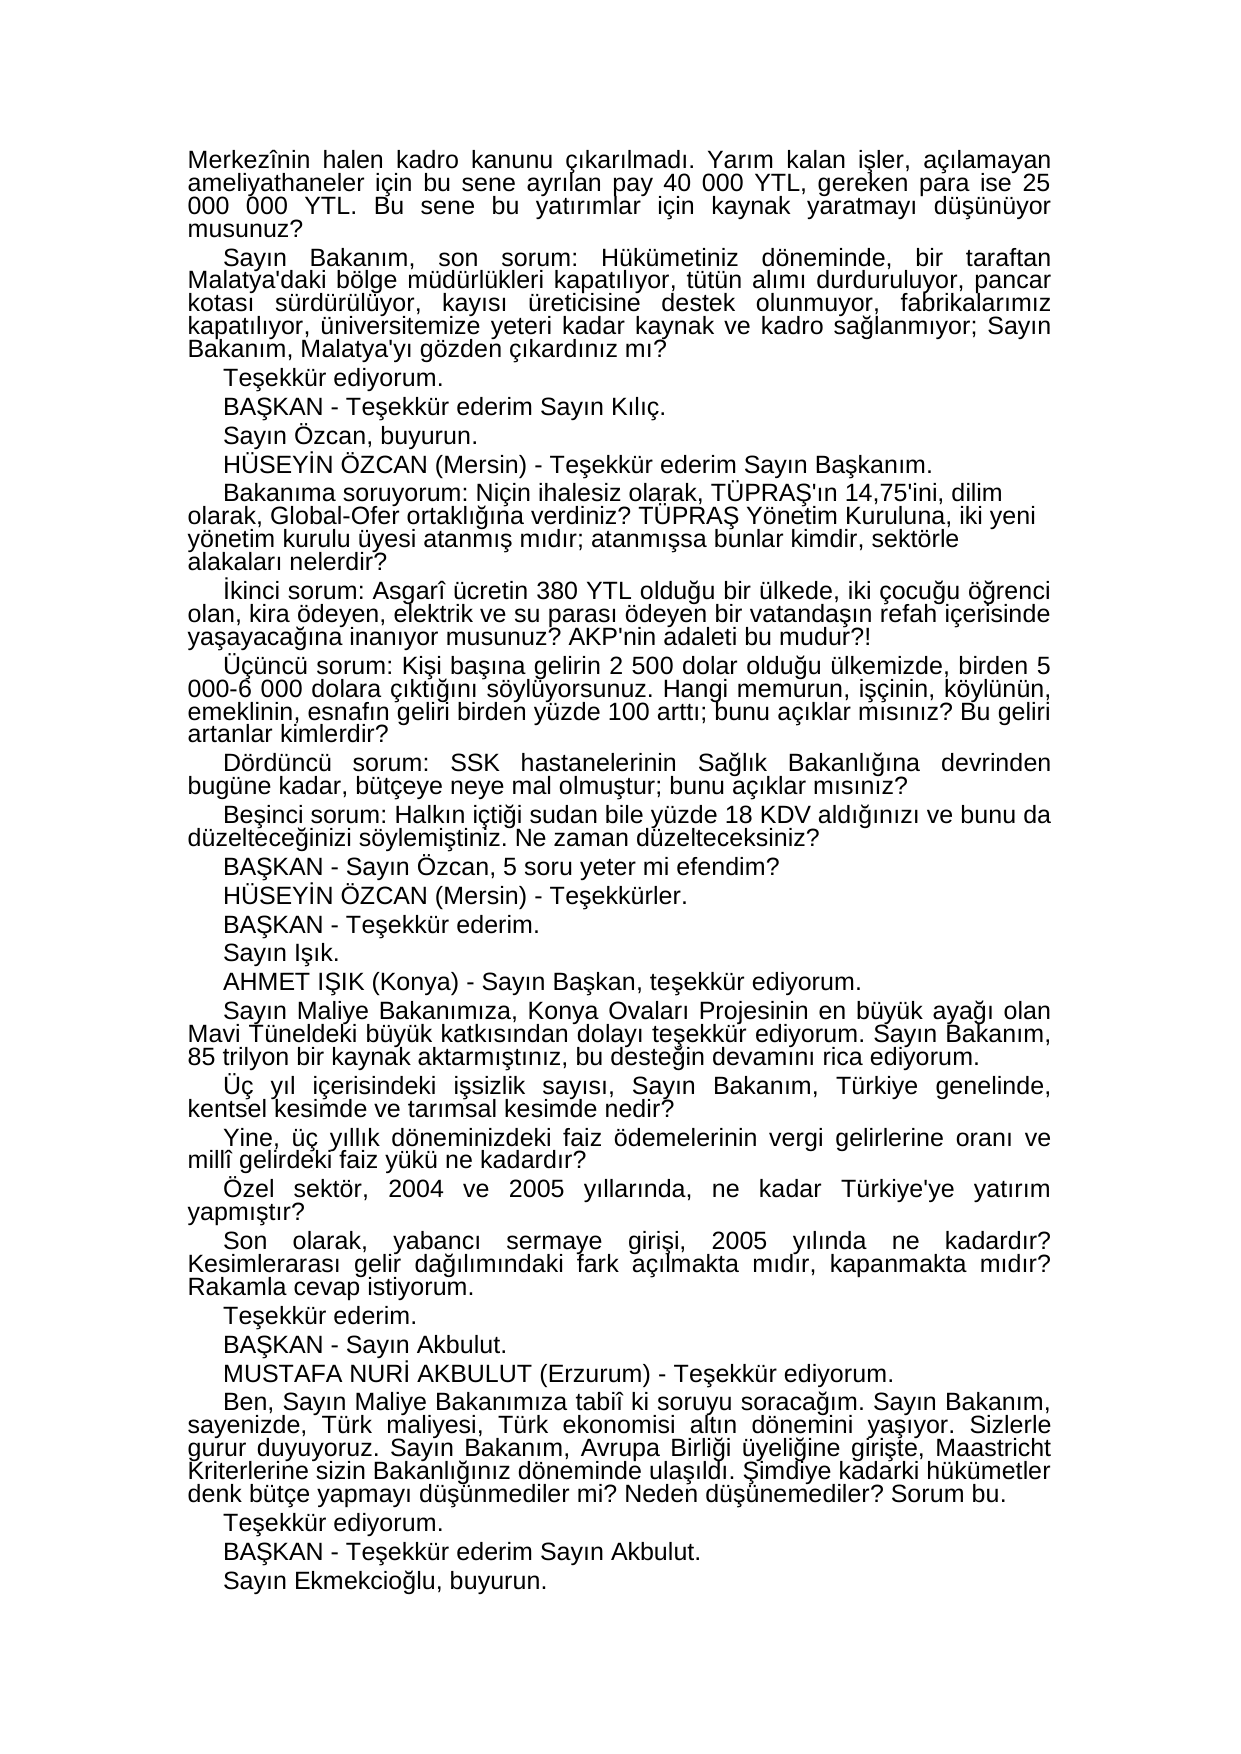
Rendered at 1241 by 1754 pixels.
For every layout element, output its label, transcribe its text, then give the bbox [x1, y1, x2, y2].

text Beşinci sorum: Halkın içtiği sudan bile yüzde 18 KDV aldığınızı ve bunu da düzelteceğinizi söylemiştiniz. Ne zaman düzelteceksiniz? [187, 805, 1053, 851]
text Sayın Ekmekcioğlu, buyurun. [187, 1571, 1053, 1594]
text Sayın Işık. [187, 943, 1053, 966]
text İkinci sorum: Asgarî ücretin 380 YTL olduğu bir ülkede, iki çocuğu öğrenci olan, kira ödeyen, elektrik ve su parası ödeyen bir vatandaşın refah içerisinde yaşayacağına inanıyor musunuz? AKP'nin adaleti bu mudur?! [187, 581, 1053, 650]
text MUSTAFA NURİ AKBULUT (Erzurum) - Teşekkür ediyorum. [645, 1364, 1053, 1387]
text Üçüncü sorum: Kişi başına gelirin 2 500 dolar olduğu ülkemizde, birden 5 000-6 000 dolara çıktığını söylüyorsunuz. Hangi memurun, işçinin, köylünün, emeklinin, esnafın geliri birden yüzde 100 arttı; bunu açıklar mısınız? Bu geliri artanlar kimlerdir? [187, 656, 1053, 747]
text BAŞKAN - Teşekkür ederim Sayın Kılıç. [187, 397, 1053, 420]
text BAŞKAN - Teşekkür ederim Sayın Akbulut. [187, 1542, 1053, 1565]
text Yine, üç yıllık döneminizdeki faiz ödemelerinin vergi gelirlerine oranı ve millî gelirdeki faiz yükü ne kadardır? [187, 1128, 1053, 1173]
text Teşekkür ederim. [187, 1306, 1053, 1329]
text BAŞKAN - Sayın Akbulut. [187, 1335, 1053, 1358]
text HÜSEYİN ÖZCAN (Mersin) - Teşekkürler. [521, 886, 1053, 909]
text MUSTAFA NURİ AKBULUT (Erzurum) - Teşekkür ediyorum. [187, 1364, 545, 1387]
text Sayın Maliye Bakanımıza, Konya Ovaları Projesinin en büyük ayağı olan Mavi Tüneldeki büyük katkısından dolayı teşekkür ediyorum. Sayın Bakanım, 85 trilyon bir kaynak aktarmıştınız, bu desteğin devamını rica ediyorum. [187, 1001, 1053, 1070]
text Ben, Sayın Maliye Bakanımıza tabiî ki soruyu soracağım. Sayın Bakanım, sayenizde, Türk maliyesi, Türk ekonomisi altın dönemini yaşıyor. Sizlerle gurur duyuyoruz. Sayın Bakanım, Avrupa Birliği üyeliğine girişte, Maastricht Kriterlerine sizin Bakanlığınız döneminde ulaşıldı. Şimdiye kadarki hükümetler denk bütçe yapmayı düşünmediler mi? Neden düşünemediler? Sorum bu. [187, 1392, 1053, 1507]
text Sayın Bakanım, son sorum: Hükümetiniz döneminde, bir taraftan Malatya'daki bölge müdürlükleri kapatılıyor, tütün alımı durduruluyor, pancar kotası sürdürülüyor, kayısı üreticisine destek olunmuyor, fabrikalarımız kapatılıyor, üniversitemize yeteri kadar kaynak ve kadro sağlanmıyor; Sayın Bakanım, Malatya'yı gözden çıkardınız mı? [187, 248, 1053, 362]
text HÜSEYİN ÖZCAN (Mersin) - Teşekkürler. [187, 886, 440, 909]
text AHMET IŞIK (Konya) - Sayın Başkan, teşekkür ediyorum. [187, 972, 377, 995]
text BAŞKAN - Teşekkür ederim. [187, 915, 1053, 938]
text Teşekkür ediyorum. [187, 368, 1053, 391]
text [187, 150, 1053, 242]
text Teşekkür ediyorum. [187, 1513, 1053, 1536]
text Dördüncü sorum: SSK hastanelerinin Sağlık Bakanlığına devrinden bugüne kadar, bütçeye neye mal olmuştur; bunu açıklar mısınız? [187, 753, 1053, 799]
text Son olarak, yabancı sermaye girişi, 2005 yılında ne kadardır? Kesimlerarası gelir dağılımındaki fark açılmakta mıdır, kapanmakta mıdır? Rakamla cevap istiyorum. [187, 1231, 1053, 1300]
text Özel sektör, 2004 ve 2005 yıllarında, ne kadar Türkiye'ye yatırım yapmıştır? [187, 1179, 1053, 1225]
text AHMET IŞIK (Konya) - Sayın Başkan, teşekkür ediyorum. [453, 972, 1053, 995]
text HÜSEYİN ÖZCAN (Mersin) - Teşekkür ederim Sayın Başkanım. [521, 455, 1053, 478]
text BAŞKAN - Sayın Özcan, 5 soru yeter mi efendim? [187, 857, 1053, 880]
text Bakanıma soruyorum: Niçin ihalesiz olarak, TÜPRAŞ'ın 14,75'ini, dilim olarak, Global-Ofer ortaklığına verdiniz? TÜPRAŞ Yönetim Kuruluna, iki yeni yönetim kurulu üyesi atanmış mıdır; atanmışsa bunlar kimdir, sektörle alakaları nelerdir? [187, 483, 1053, 575]
text Sayın Özcan, buyurun. [187, 426, 1053, 449]
text HÜSEYİN ÖZCAN (Mersin) - Teşekkür ederim Sayın Başkanım. [187, 455, 440, 478]
text Üç yıl içerisindeki işsizlik sayısı, Sayın Bakanım, Türkiye genelinde, kentsel kesimde ve tarımsal kesimde nedir? [187, 1076, 1053, 1122]
